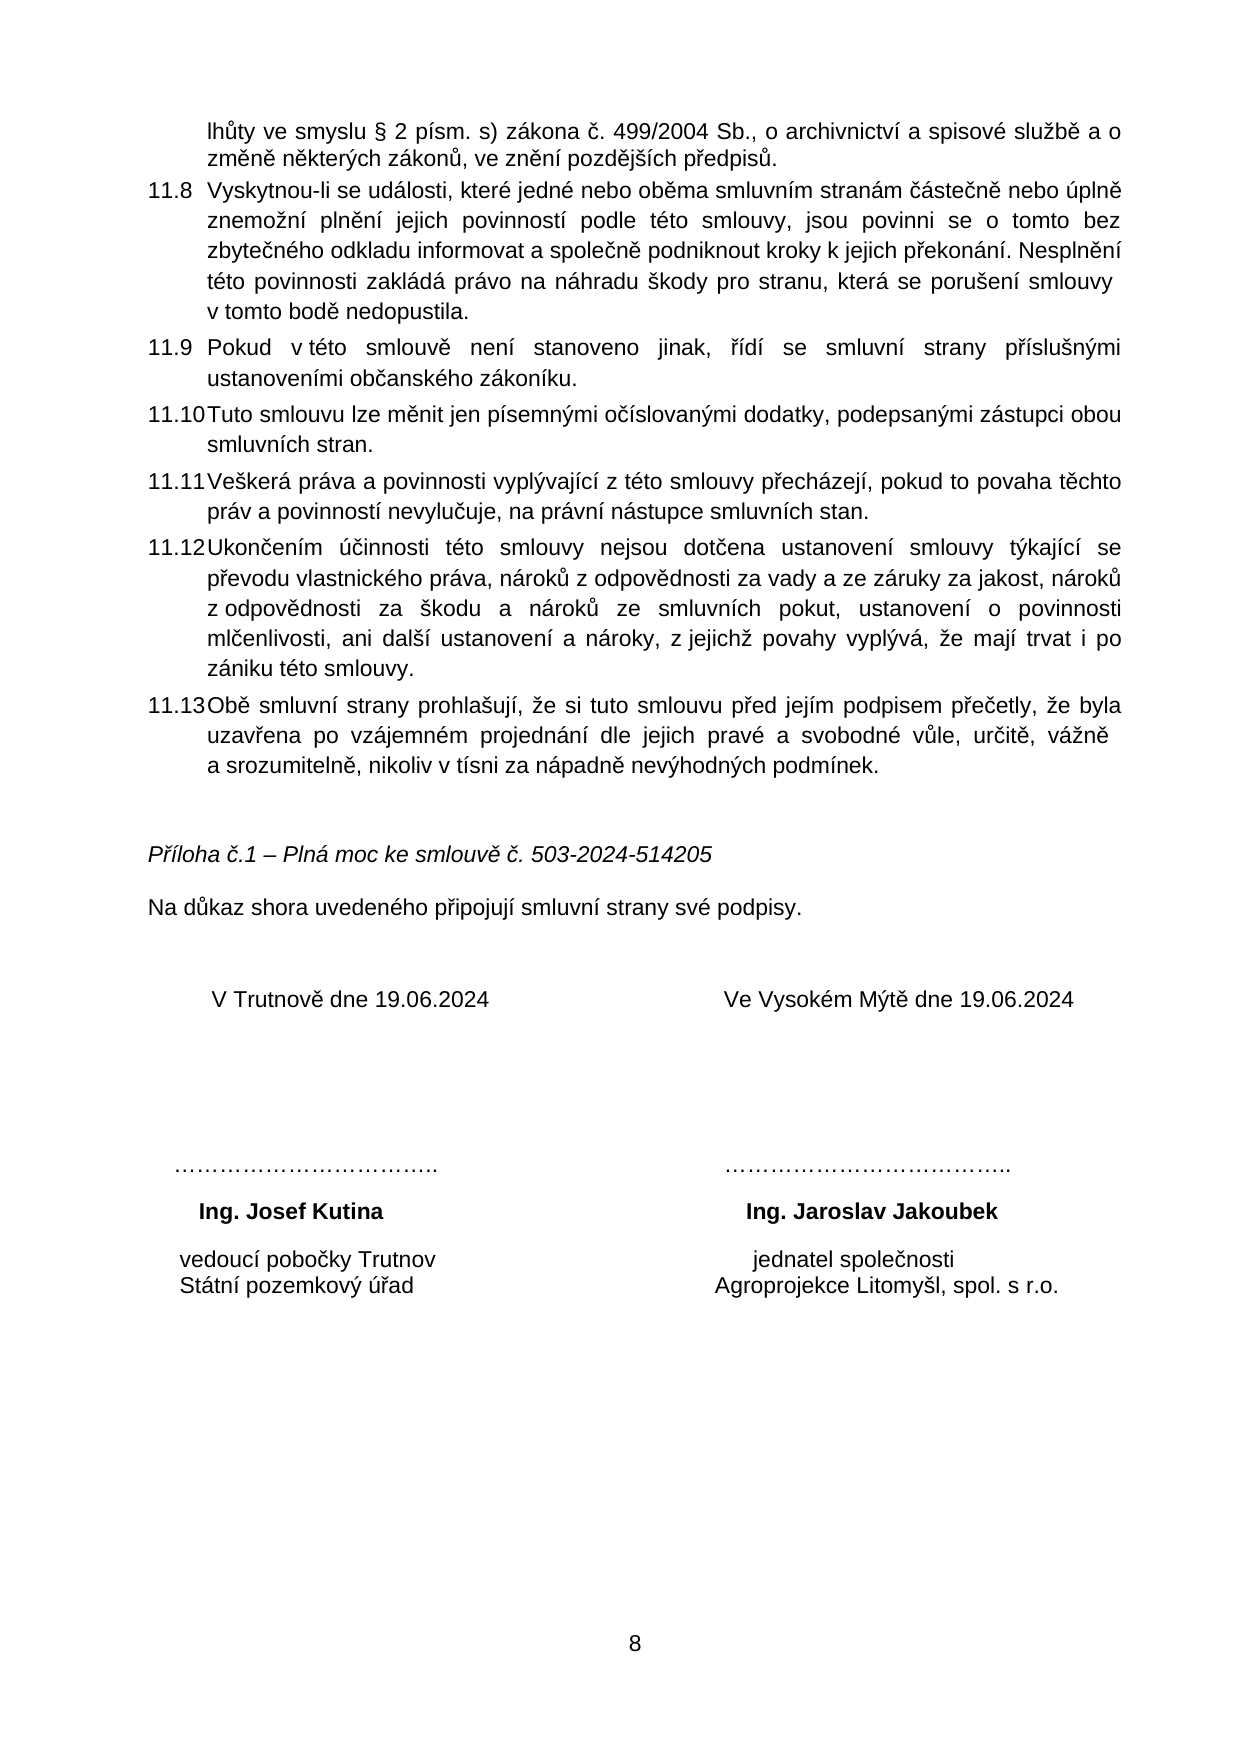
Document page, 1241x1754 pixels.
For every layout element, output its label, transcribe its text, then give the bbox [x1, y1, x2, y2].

text Státní pozemkový úřad Agroprojekce Litomyšl, spol. s r.o. [148, 1272, 1122, 1298]
list Tuto smlouvu lze měnit jen písemnými očíslovanými dodatky, podepsanými zástupci obou smluvních stran. [148, 401, 1122, 458]
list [148, 118, 1122, 171]
list Veškerá práva a povinnosti vyplývající z této smlouvy přecházejí, pokud to povaha těchto práv a povinností nevylučuje, na právní nástupce smluvních stan. [148, 468, 1122, 524]
text V Trutnově dne 19.06.2024 Ve Vysokém Mýtě dne 19.06.2024 [148, 986, 1122, 1012]
text Ing. Josef Kutina Ing. Jaroslav Jakoubek [148, 1198, 1122, 1225]
text …………………………….. ……………………………….. [148, 1151, 1122, 1177]
text Na důkaz shora uvedeného připojují smluvní strany své podpisy. [148, 894, 1122, 920]
list Ukončením účinnosti této smlouvy nejsou dotčena ustanovení smlouvy týkající se převodu vlastnického práva, nároků z odpovědnosti za vady a ze záruky za jakost, nároků z odpovědnosti za škodu a nároků ze smluvních pokut, ustanovení o povinnosti mlčenlivosti, ani další ustanovení a nároky, z jejichž povahy vyplývá, že mají trvat i po zániku této smlouvy. [148, 534, 1122, 682]
list Obě smluvní strany prohlašují, že si tuto smlouvu před jejím podpisem přečetly, že byla uzavřena po vzájemném projednání dle jejich pravé a svobodné vůle, určitě, vážně a srozumitelně, nikoliv v tísni za nápadně nevýhodných podmínek. [148, 692, 1122, 778]
text Příloha č.1 – Plná moc ke smlouvě č. 503-2024-514205 [148, 841, 1122, 868]
list Vyskytnou-li se události, které jedné nebo oběma smluvním stranám částečně nebo úplně znemožní plnění jejich povinností podle této smlouvy, jsou povinni se o tomto bez zbytečného odkladu informovat a společně podniknout kroky k jejich překonání. Nesplnění této povinnosti zakládá právo na náhradu škody pro stranu, která se porušení smlouvy v tomto bodě nedopustila. [148, 177, 1122, 324]
text vedoucí pobočky Trutnov jednatel společnosti [148, 1246, 1122, 1272]
list Pokud v této smlouvě není stanoveno jinak, řídí se smluvní strany příslušnými ustanoveními občanského zákoníku. [148, 334, 1122, 391]
